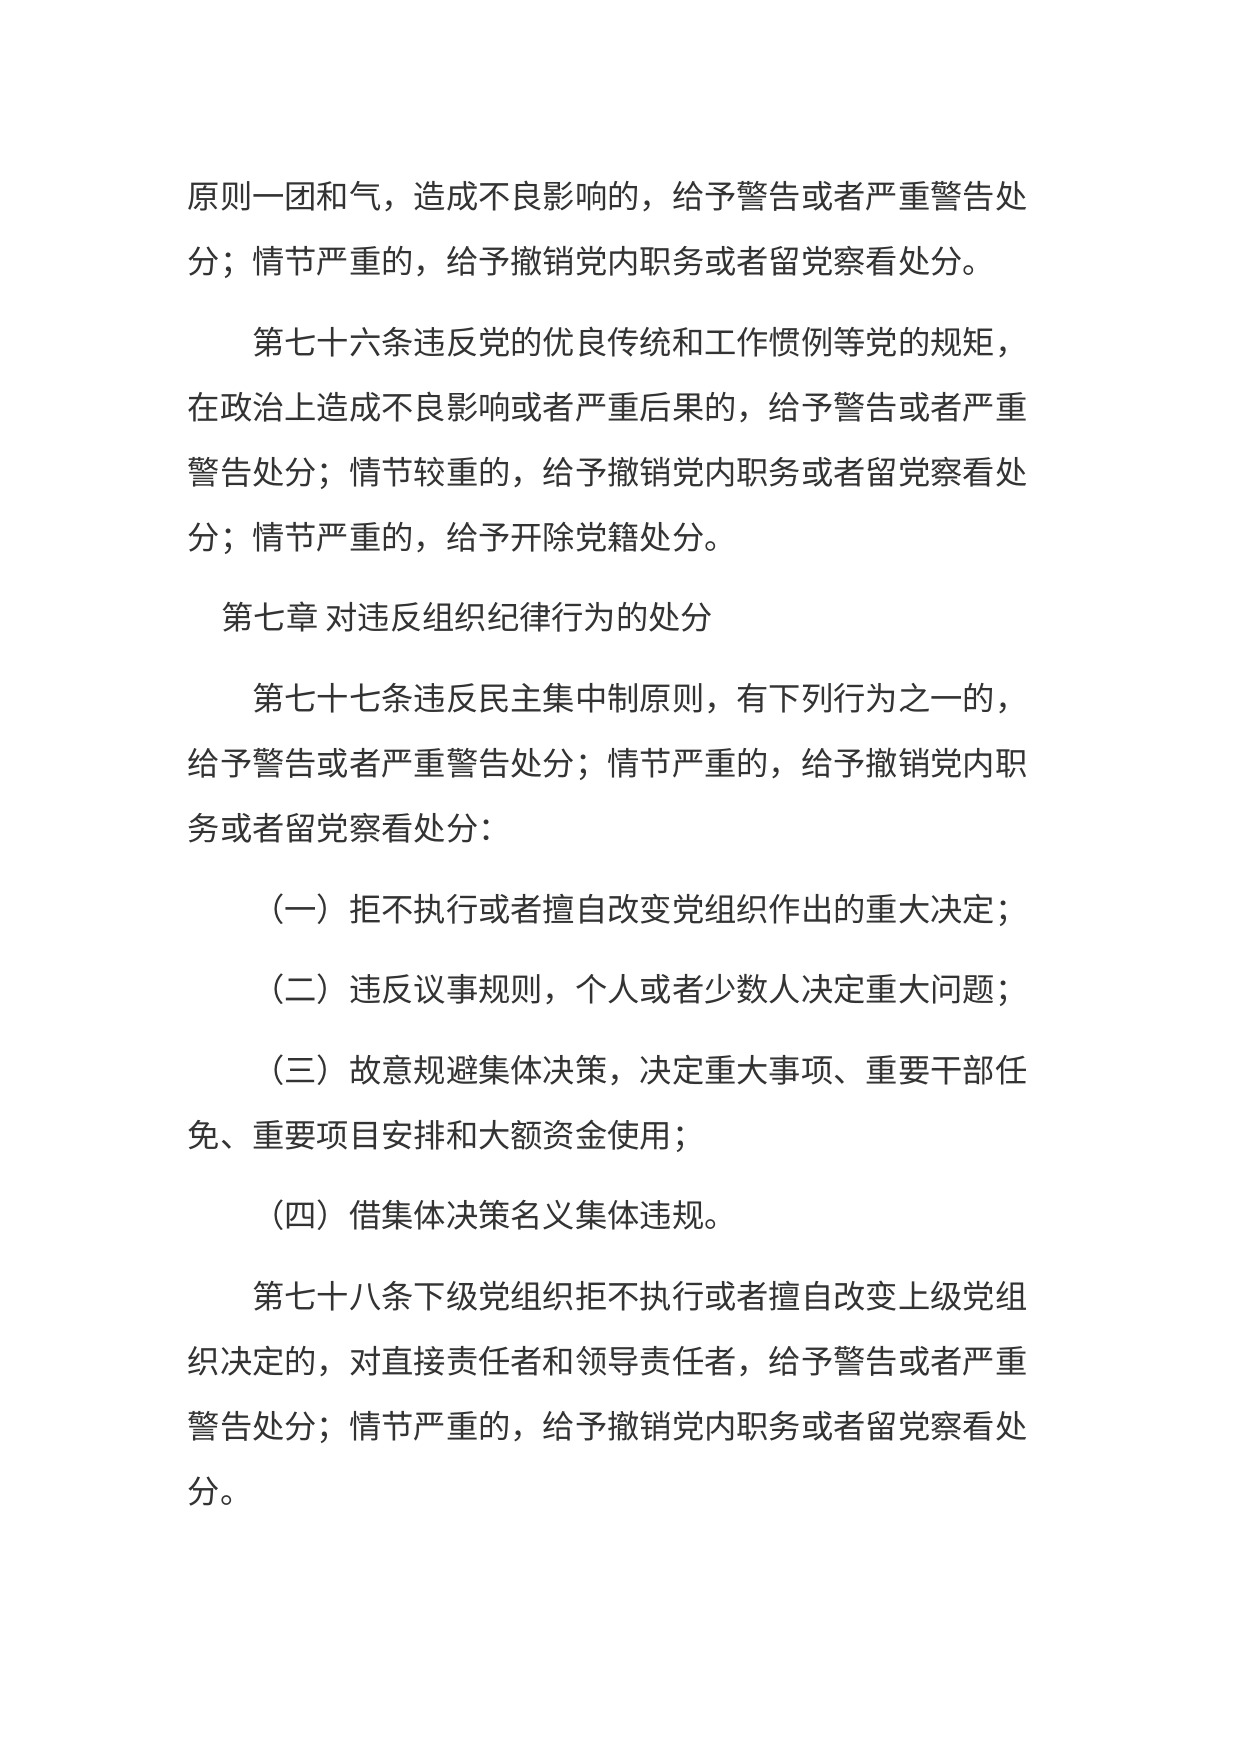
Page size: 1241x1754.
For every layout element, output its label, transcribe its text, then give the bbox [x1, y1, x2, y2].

text 第七十七条违反民主集中制原则，有下列行为之一的，给予警告或者严重警告处分；情节严重的，给予撤销党内职务或者留党察看处分： [187, 664, 1053, 859]
text 第七章 对违反组织纪律行为的处分 [187, 583, 1053, 648]
text 第七十六条违反党的优良传统和工作惯例等党的规矩，在政治上造成不良影响或者严重后果的，给予警告或者严重警告处分；情节较重的，给予撤销党内职务或者留党察看处分；情节严重的，给予开除党籍处分。 [187, 308, 1053, 568]
text （四）借集体决策名义集体违规。 [187, 1181, 1053, 1246]
text 第七十八条下级党组织拒不执行或者擅自改变上级党组织决定的，对直接责任者和领导责任者，给予警告或者严重警告处分；情节严重的，给予撤销党内职务或者留党察看处分。 [187, 1262, 1053, 1522]
text （二）违反议事规则，个人或者少数人决定重大问题； [187, 955, 1053, 1020]
text （一）拒不执行或者擅自改变党组织作出的重大决定； [187, 874, 1053, 939]
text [187, 162, 1053, 292]
text （三）故意规避集体决策，决定重大事项、重要干部任免、重要项目安排和大额资金使用； [187, 1036, 1053, 1166]
